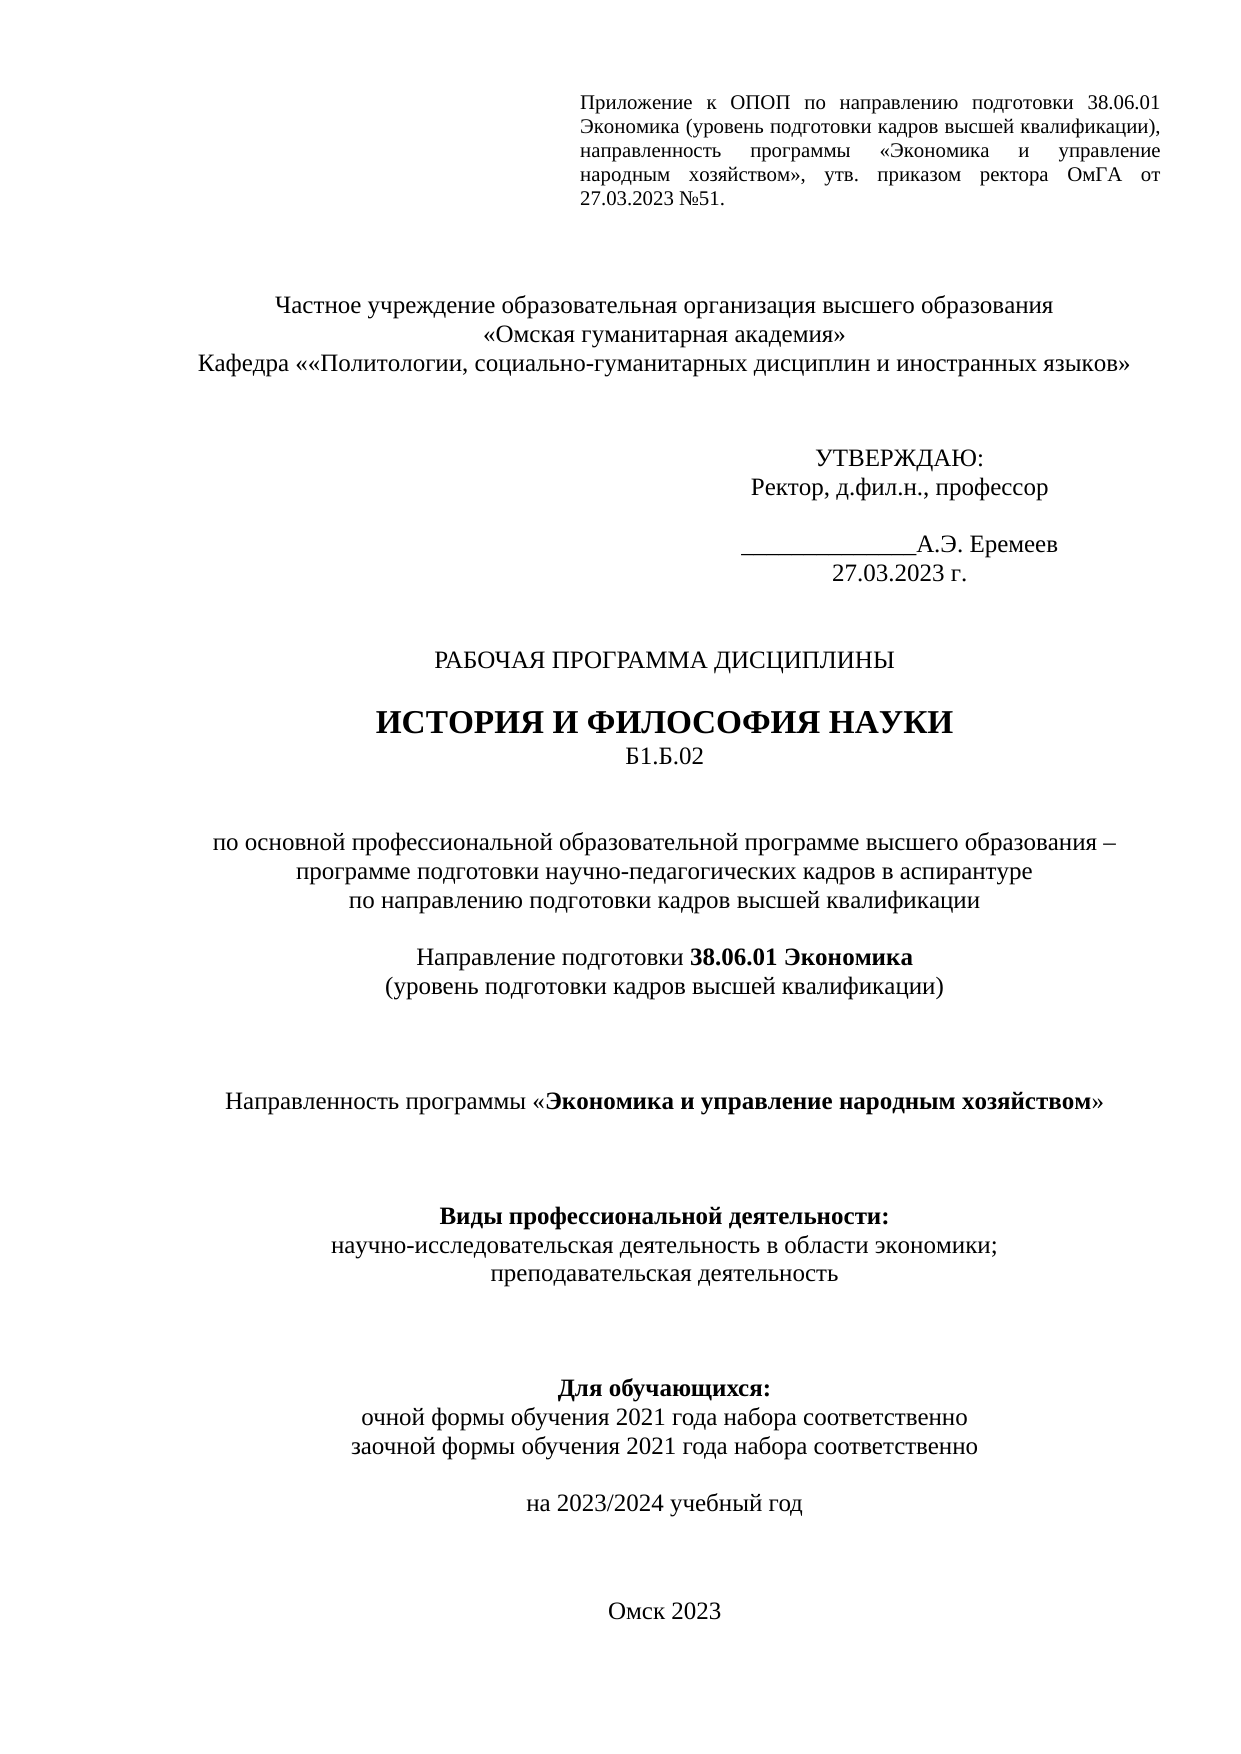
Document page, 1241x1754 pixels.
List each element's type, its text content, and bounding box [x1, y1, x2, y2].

text Омск 2023 [177, 1596, 1152, 1625]
text преподавательская деятельность [177, 1258, 1152, 1287]
text РАБОЧАЯ ПРОГРАММА ДИСЦИПЛИНЫ [177, 645, 1152, 674]
text программе подготовки научно-педагогических кадров в аспирантуре [177, 856, 1152, 885]
text (уровень подготовки кадров высшей квалификации) [177, 971, 1152, 1000]
text история и философия науки [177, 703, 1152, 741]
text научно-исследовательская деятельность в области экономики; [177, 1230, 1152, 1258]
text на 2023/2024 учебный год [177, 1488, 1152, 1517]
text Направление подготовки 38.06.01 Экономика [177, 942, 1152, 971]
text по основной профессиональной образовательной программе высшего образования – [177, 827, 1152, 856]
text Б1.Б.02 [177, 741, 1152, 770]
text Виды профессиональной деятельности: [177, 1201, 1152, 1230]
text очной формы обучения 2021 года набора соответственно [177, 1402, 1152, 1431]
text Частное учреждение образовательная организация высшего образования [177, 291, 1152, 319]
text Кафедра ««Политологии, социально-гуманитарных дисциплин и иностранных языков» [177, 348, 1152, 377]
text заочной формы обучения 2021 года набора соответственно [177, 1431, 1152, 1460]
text «Омская гуманитарная академия» [177, 319, 1152, 348]
text Направленность программы «Экономика и управление народным хозяйством» [177, 1086, 1152, 1115]
text по направлению подготовки кадров высшей квалификации [177, 885, 1152, 913]
text Для обучающихся: [177, 1373, 1152, 1402]
